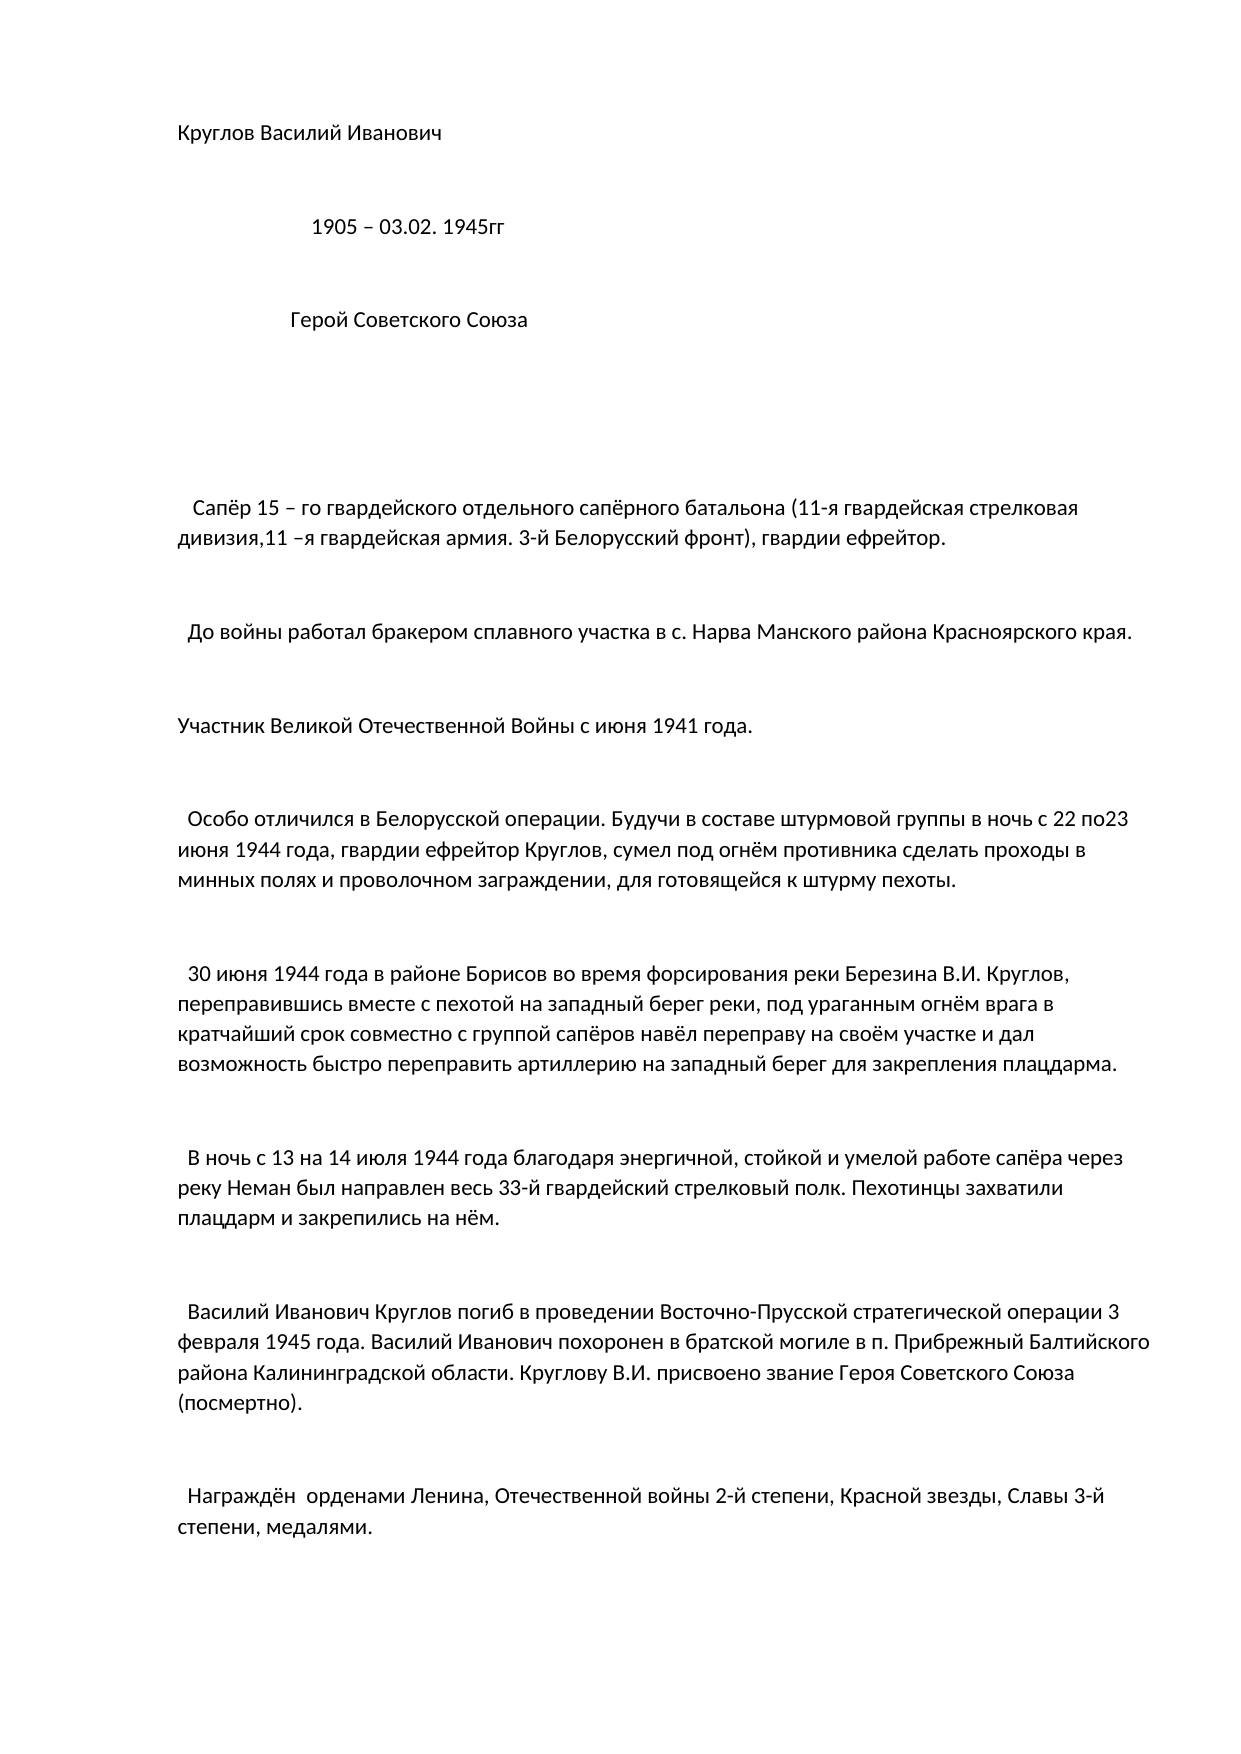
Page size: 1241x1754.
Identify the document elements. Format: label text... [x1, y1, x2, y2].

text Василий Иванович Круглов погиб в проведении Восточно-Прусской стратегической операции 3 февраля 1945 года. Василий Иванович похоронен в братской могиле в п. Прибрежный Балтийского района Калининградской области. Круглову В.И. присвоено звание Героя Советского Союза (посмертно). [177, 1297, 1152, 1416]
text 1905 – 03.02. 1945гг [177, 212, 1152, 240]
text В ночь с 13 на 14 июля 1944 года благодаря энергичной, стойкой и умелой работе сапёра через реку Неман был направлен весь 33-й гвардейский стрелковый полк. Пехотинцы захватили плацдарм и закрепились на нём. [177, 1143, 1152, 1232]
text Участник Великой Отечественной Войны с июня 1941 года. [177, 711, 1152, 739]
text Сапёр 15 – го гвардейского отдельного сапёрного батальона (11-я гвардейская стрелковая дивизия,11 –я гвардейская армия. 3-й Белорусский фронт), гвардии ефрейтор. [177, 493, 1152, 551]
text 30 июня 1944 года в районе Борисов во время форсирования реки Березина В.И. Круглов, переправившись вместе с пехотой на западный берег реки, под ураганным огнём врага в кратчайший срок совместно с группой сапёров навёл переправу на своём участке и дал возможность быстро переправить артиллерию на западный берег для закрепления плацдарма. [177, 959, 1152, 1077]
text До войны работал бракером сплавного участка в с. Нарва Манского района Красноярского края. [177, 617, 1152, 645]
text Награждён орденами Ленина, Отечественной войны 2-й степени, Красной звезды, Славы 3-й степени, медалями. [177, 1482, 1152, 1540]
text Круглов Василий Иванович [177, 118, 1152, 146]
text Герой Советского Союза [177, 306, 1152, 334]
text Особо отличился в Белорусской операции. Будучи в составе штурмовой группы в ночь с 22 по23 июня 1944 года, гвардии ефрейтор Круглов, сумел под огнём противника сделать проходы в минных полях и проволочном заграждении, для готовящейся к штурму пехоты. [177, 804, 1152, 893]
